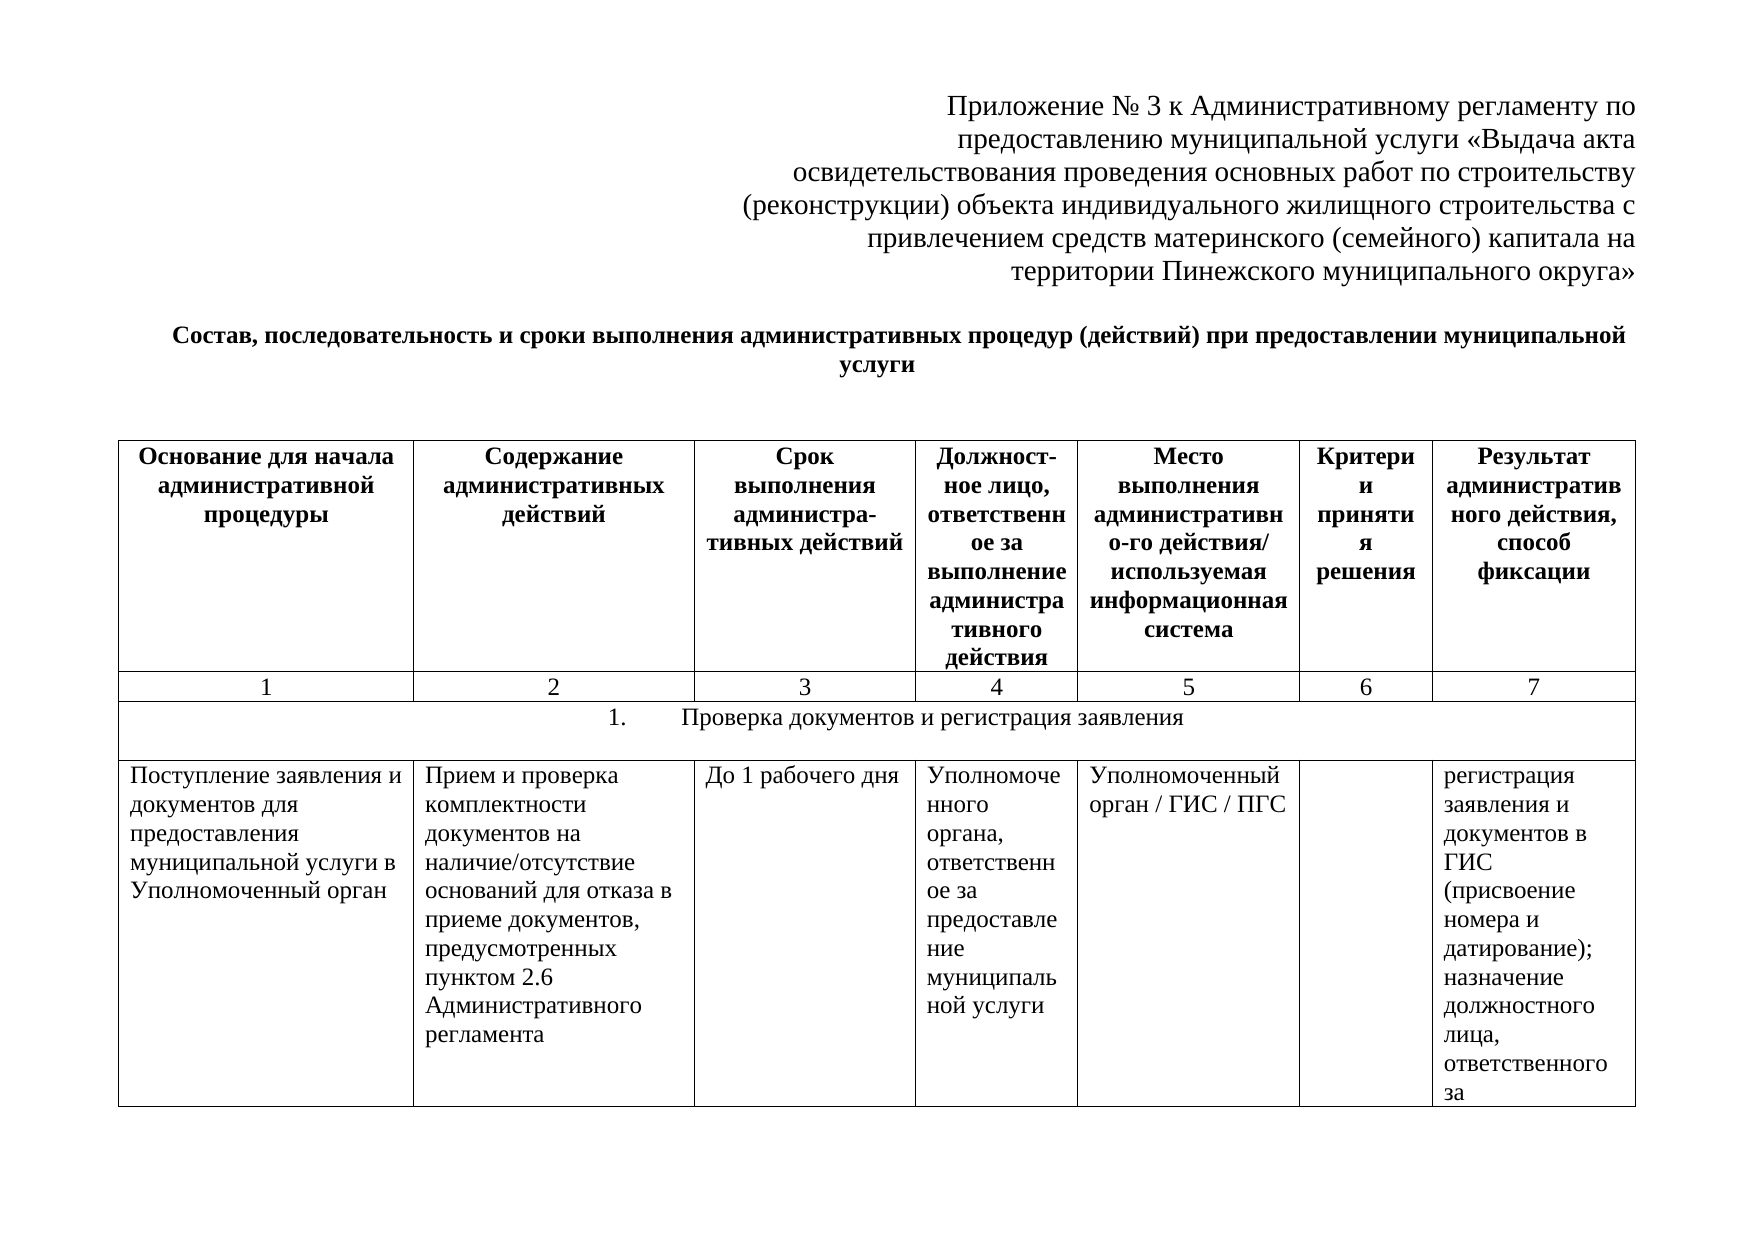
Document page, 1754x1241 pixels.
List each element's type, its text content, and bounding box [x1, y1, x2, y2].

table_cell 6 [1300, 672, 1432, 701]
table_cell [119, 761, 413, 1106]
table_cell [414, 761, 694, 1106]
table_header Срок выполнения администра-тивных действий [695, 441, 915, 671]
table_cell [1300, 761, 1432, 1106]
table_cell 4 [916, 672, 1077, 701]
table_header Содержание административных действий [414, 441, 694, 671]
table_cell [1433, 761, 1635, 1106]
table_cell До 1 рабочего дня [695, 761, 915, 1106]
table_header Результат административного действия, способ фиксации [1433, 441, 1635, 671]
text Состав, последовательность и сроки выполнения административных процедур (действий) при предоставлении муниципальной услуги [118, 320, 1636, 378]
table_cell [1078, 761, 1299, 1106]
table_header Критерии принятия решения [1300, 441, 1432, 671]
table_cell 1 [119, 672, 413, 701]
table_header Основание для начала административной процедуры [119, 441, 413, 671]
text Приложение № 3 к Административному регламенту по предоставлению муниципальной услуги «Выдача акта освидетельствования проведения основных работ по строительству (реконструкции) объекта индивидуального жилищного строительства с привлечением средств материнского (семейного) капитала на территории Пинежского муниципального округа» [738, 89, 1636, 287]
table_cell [916, 761, 1077, 1106]
table_header Должност-ное лицо, ответственное за выполнение административного действия [916, 441, 1077, 671]
table_cell 7 [1433, 672, 1635, 701]
table_header Место выполнения административно-го действия/ используемая информационная система [1078, 441, 1299, 671]
table_cell Проверка документов и регистрация заявления [119, 702, 1635, 759]
table_cell 2 [414, 672, 694, 701]
table_cell 5 [1078, 672, 1299, 701]
table_cell 3 [695, 672, 915, 701]
